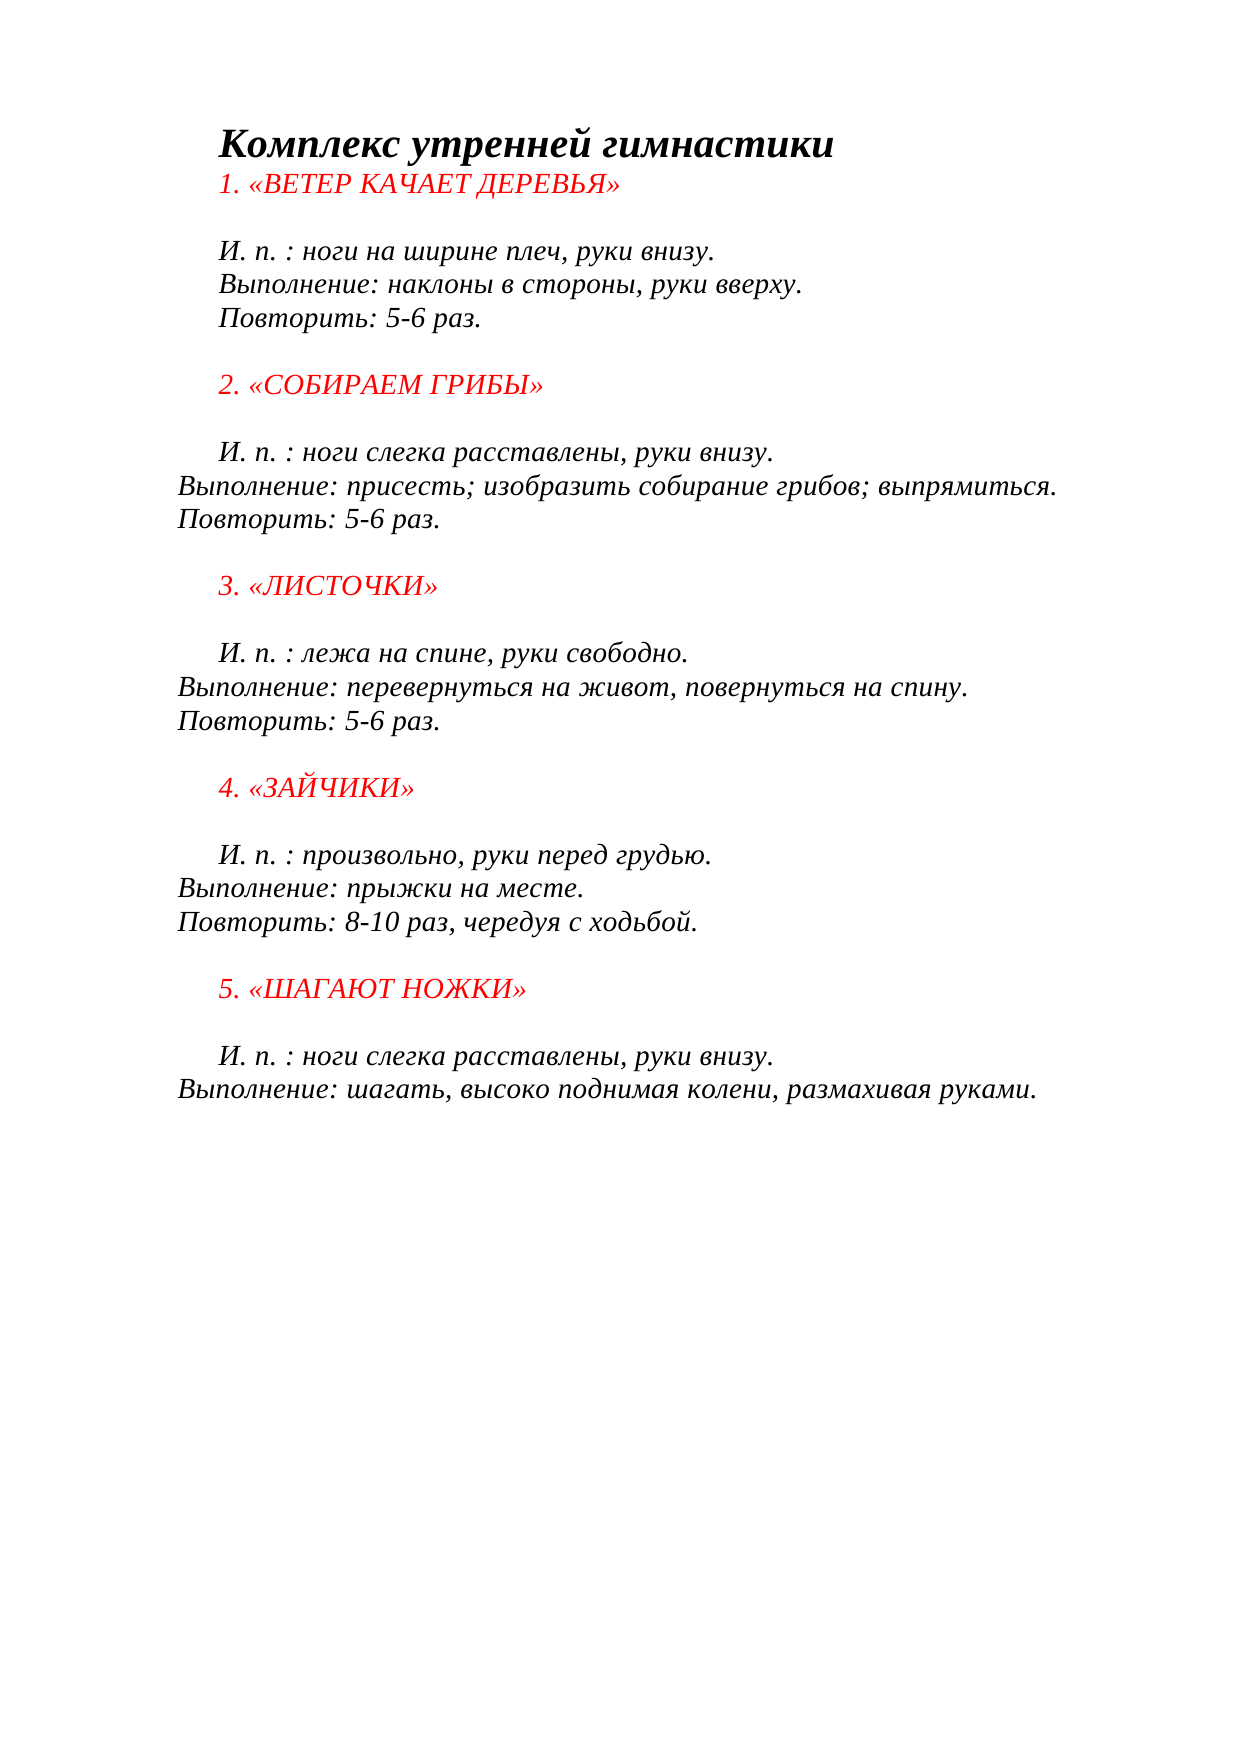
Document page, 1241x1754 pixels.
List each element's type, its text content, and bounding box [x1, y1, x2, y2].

text Выполнение: наклоны в стороны, руки вверху. [177, 267, 1139, 300]
text Комплекс утренней гимнастики [177, 118, 1139, 166]
text И. п. : ноги слегка расставлены, руки внизу. [177, 1038, 1139, 1072]
text И. п. : лежа на спине, руки свободно. [177, 636, 1139, 669]
text Выполнение: перевернуться на живот, повернуться на спину. [177, 669, 1139, 703]
text 4. «ЗАЙЧИКИ» [177, 770, 1139, 803]
text 3. «ЛИСТОЧКИ» [177, 568, 1139, 602]
text 1. «ВЕТЕР КАЧАЕТ ДЕРЕВЬЯ» [177, 166, 1139, 199]
text 5. «ШАГАЮТ НОЖКИ» [177, 971, 1139, 1004]
text Повторить: 5-6 раз. [177, 703, 1139, 736]
text И. п. : ноги слегка расставлены, руки внизу. [177, 434, 1139, 468]
text И. п. : произвольно, руки перед грудью. [177, 837, 1139, 870]
text Выполнение: шагать, высоко поднимая колени, размахивая руками. [177, 1072, 1139, 1105]
text Повторить: 5-6 раз. [177, 501, 1139, 535]
text Повторить: 5-6 раз. [177, 300, 1139, 334]
text Выполнение: присесть; изобразить собирание грибов; выпрямиться. [177, 468, 1139, 501]
text И. п. : ноги на ширине плеч, руки внизу. [177, 233, 1139, 267]
text Выполнение: прыжки на месте. [177, 870, 1139, 904]
text 2. «СОБИРАЕМ ГРИБЫ» [177, 367, 1139, 401]
text Повторить: 8-10 раз, чередуя с ходьбой. [177, 904, 1139, 937]
